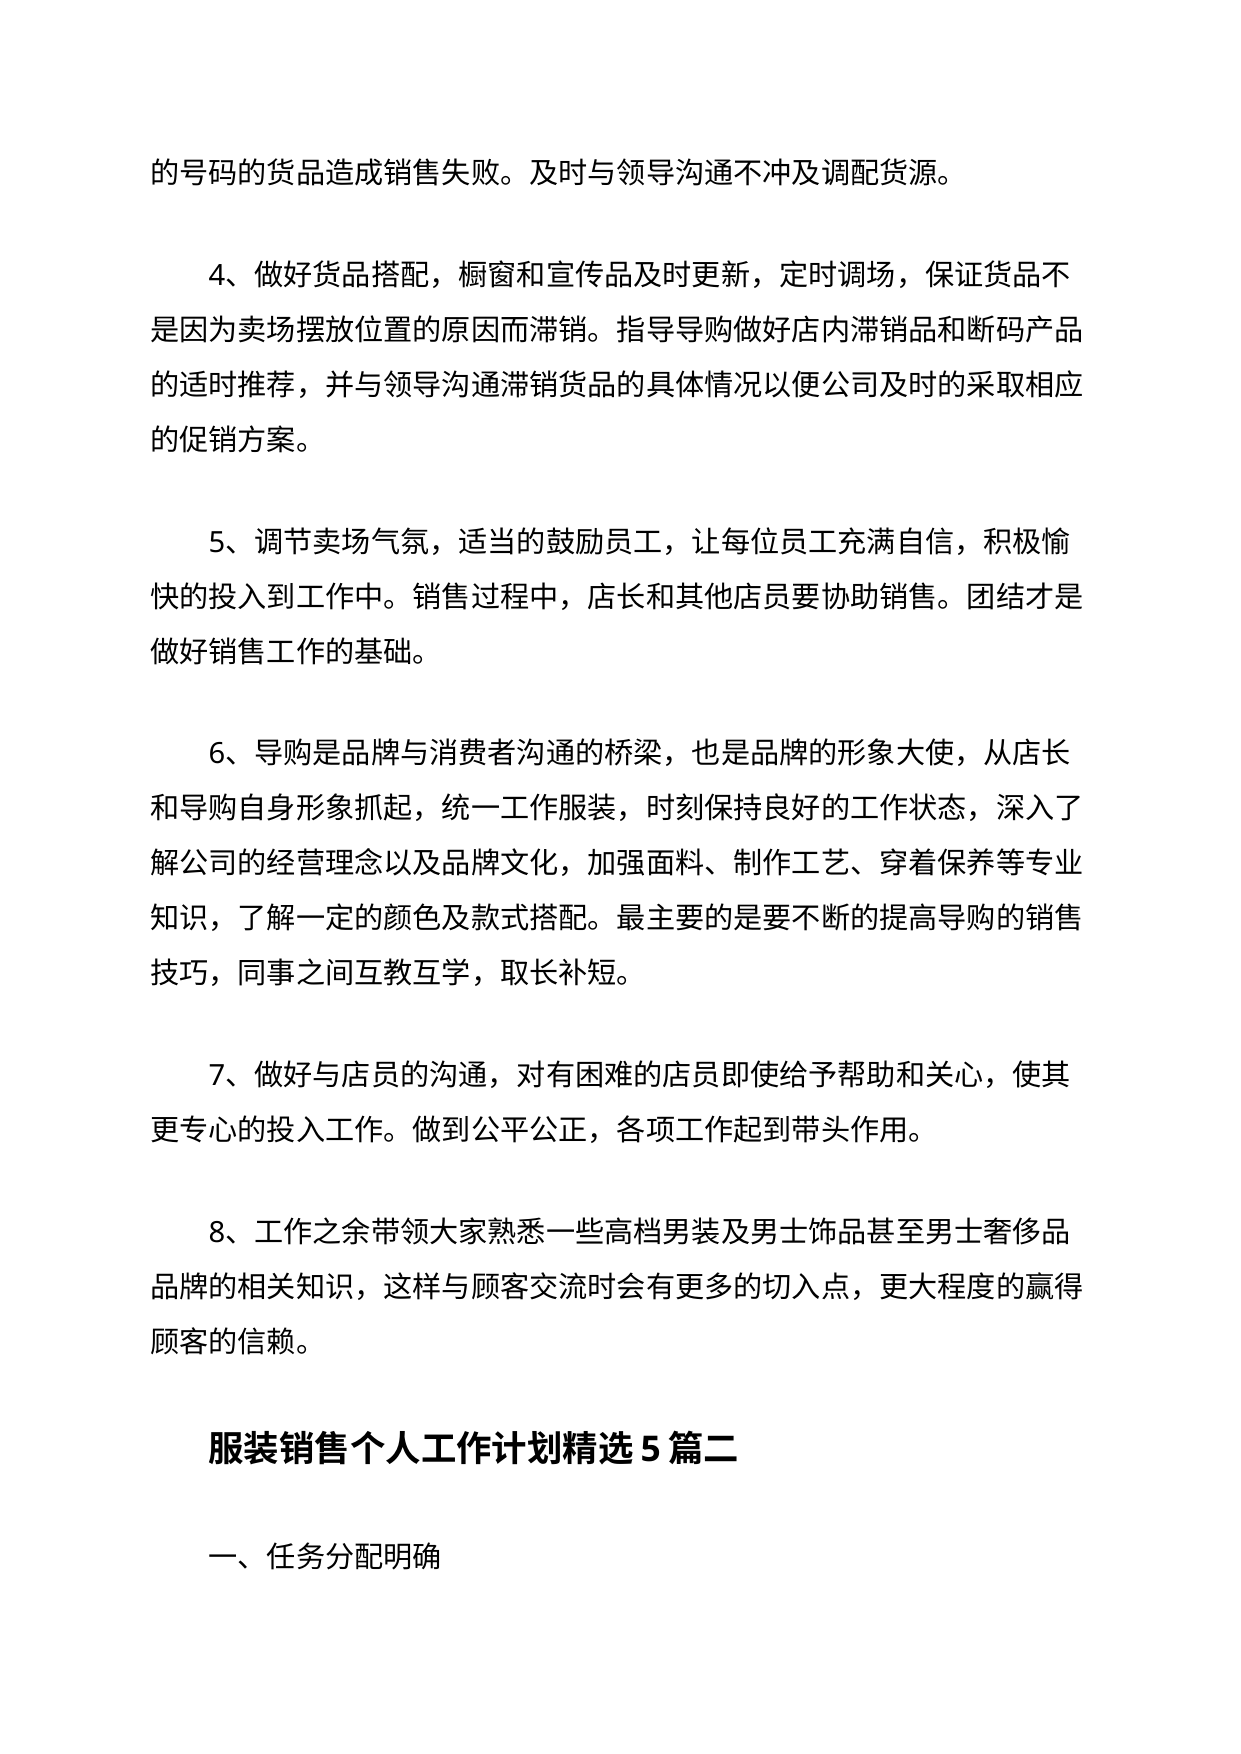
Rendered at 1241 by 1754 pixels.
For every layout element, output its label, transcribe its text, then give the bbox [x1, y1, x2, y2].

text 4、做好货品搭配，橱窗和宣传品及时更新，定时调场，保证货品不是因为卖场摆放位置的原因而滞销。指导导购做好店内滞销品和断码产品的适时推荐，并与领导沟通滞销货品的具体情况以便公司及时的采取相应的促销方案。 [150, 252, 1090, 459]
text 8、工作之余带领大家熟悉一些高档男装及男士饰品甚至男士奢侈品品牌的相关知识，这样与顾客交流时会有更多的切入点，更大程度的赢得顾客的信赖。 [150, 1208, 1090, 1360]
text 5、调节卖场气氛，适当的鼓励员工，让每位员工充满自信，积极愉快的投入到工作中。销售过程中，店长和其他店员要协助销售。团结才是做好销售工作的基础。 [150, 518, 1090, 671]
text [150, 150, 1090, 192]
text 7、做好与店员的沟通，对有困难的店员即使给予帮助和关心，使其更专心的投入工作。做到公平公正，各项工作起到带头作用。 [150, 1051, 1090, 1149]
text 一、任务分配明确 [150, 1533, 1090, 1576]
text 服装销售个人工作计划精选5篇二 [150, 1420, 1090, 1471]
text 6、导购是品牌与消费者沟通的桥梁，也是品牌的形象大使，从店长和导购自身形象抓起，统一工作服装，时刻保持良好的工作状态，深入了解公司的经营理念以及品牌文化，加强面料、制作工艺、穿着保养等专业知识，了解一定的颜色及款式搭配。最主要的是要不断的提高导购的销售技巧，同事之间互教互学，取长补短。 [150, 730, 1090, 992]
